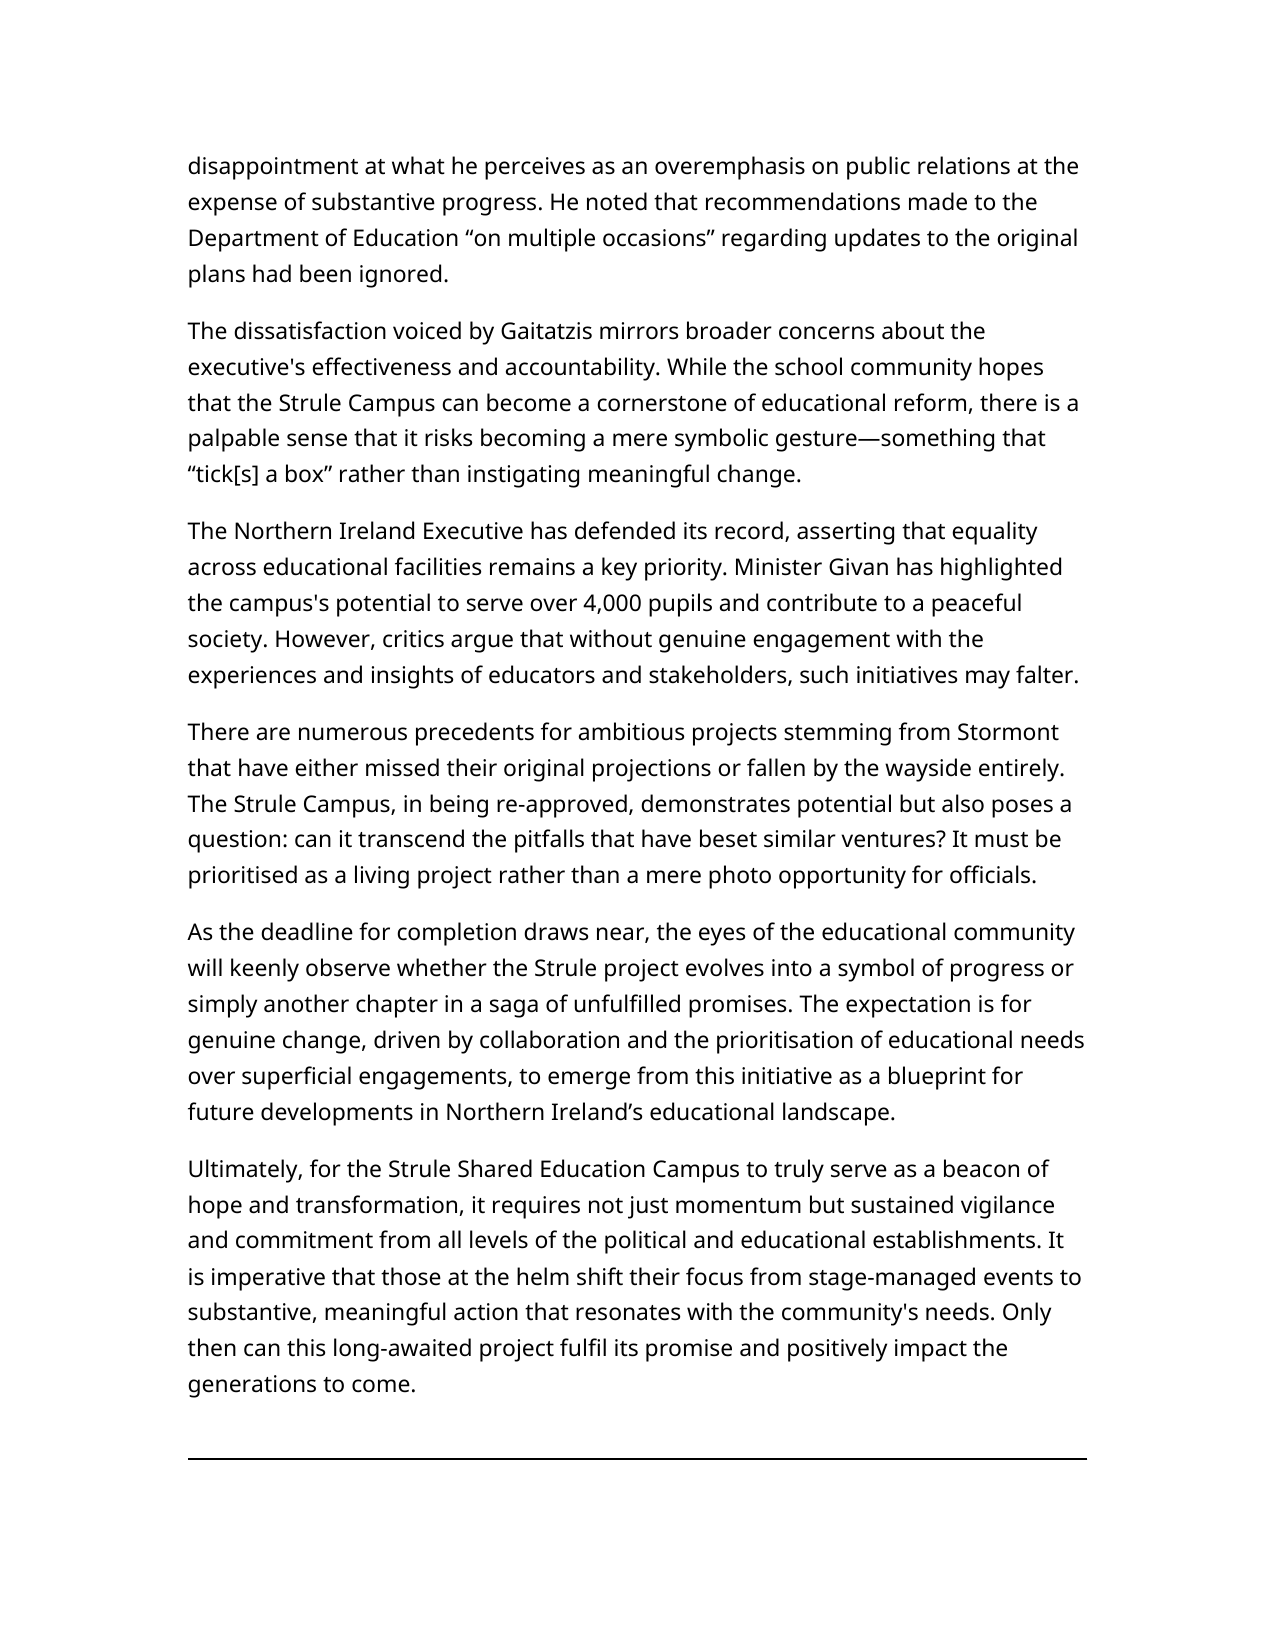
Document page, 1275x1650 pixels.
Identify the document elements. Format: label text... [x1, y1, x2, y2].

text Ultimately, for the Strule Shared Education Campus to truly serve as a beacon of hope and transformation, it requires not just momentum but sustained vigilance and commitment from all levels of the political and educational establishments. It is imperative that those at the helm shift their focus from stage-managed events to substantive, meaningful action that resonates with the community's needs. Only then can this long-awaited project fulfil its promise and positively impact the generations to come. [187, 1153, 1087, 1399]
text There are numerous precedents for ambitious projects stemming from Stormont that have either missed their original projections or fallen by the wayside entirely. The Strule Campus, in being re-approved, demonstrates potential but also poses a question: can it transcend the pitfalls that have beset similar ventures? It must be prioritised as a living project rather than a mere photo opportunity for officials. [187, 716, 1087, 891]
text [187, 150, 1087, 289]
text The Northern Ireland Executive has defended its record, asserting that equality across educational facilities remains a key priority. Minister Givan has highlighted the campus's potential to serve over 4,000 pupils and contribute to a peaceful society. However, critics argue that without genuine engagement with the experiences and insights of educators and stakeholders, such initiatives may falter. [187, 515, 1087, 690]
text As the deadline for completion draws near, the eyes of the educational community will keenly observe whether the Strule project evolves into a symbol of progress or simply another chapter in a saga of unfulfilled promises. The expectation is for genuine change, driven by collaboration and the prioritisation of educational needs over superficial engagements, to emerge from this initiative as a blueprint for future developments in Northern Ireland’s educational landscape. [187, 916, 1087, 1127]
text The dissatisfaction voiced by Gaitatzis mirrors broader concerns about the executive's effectiveness and accountability. While the school community hopes that the Strule Campus can become a cornerstone of educational reform, there is a palpable sense that it risks becoming a mere symbolic gesture—something that “tick[s] a box” rather than instigating meaningful change. [187, 314, 1087, 489]
